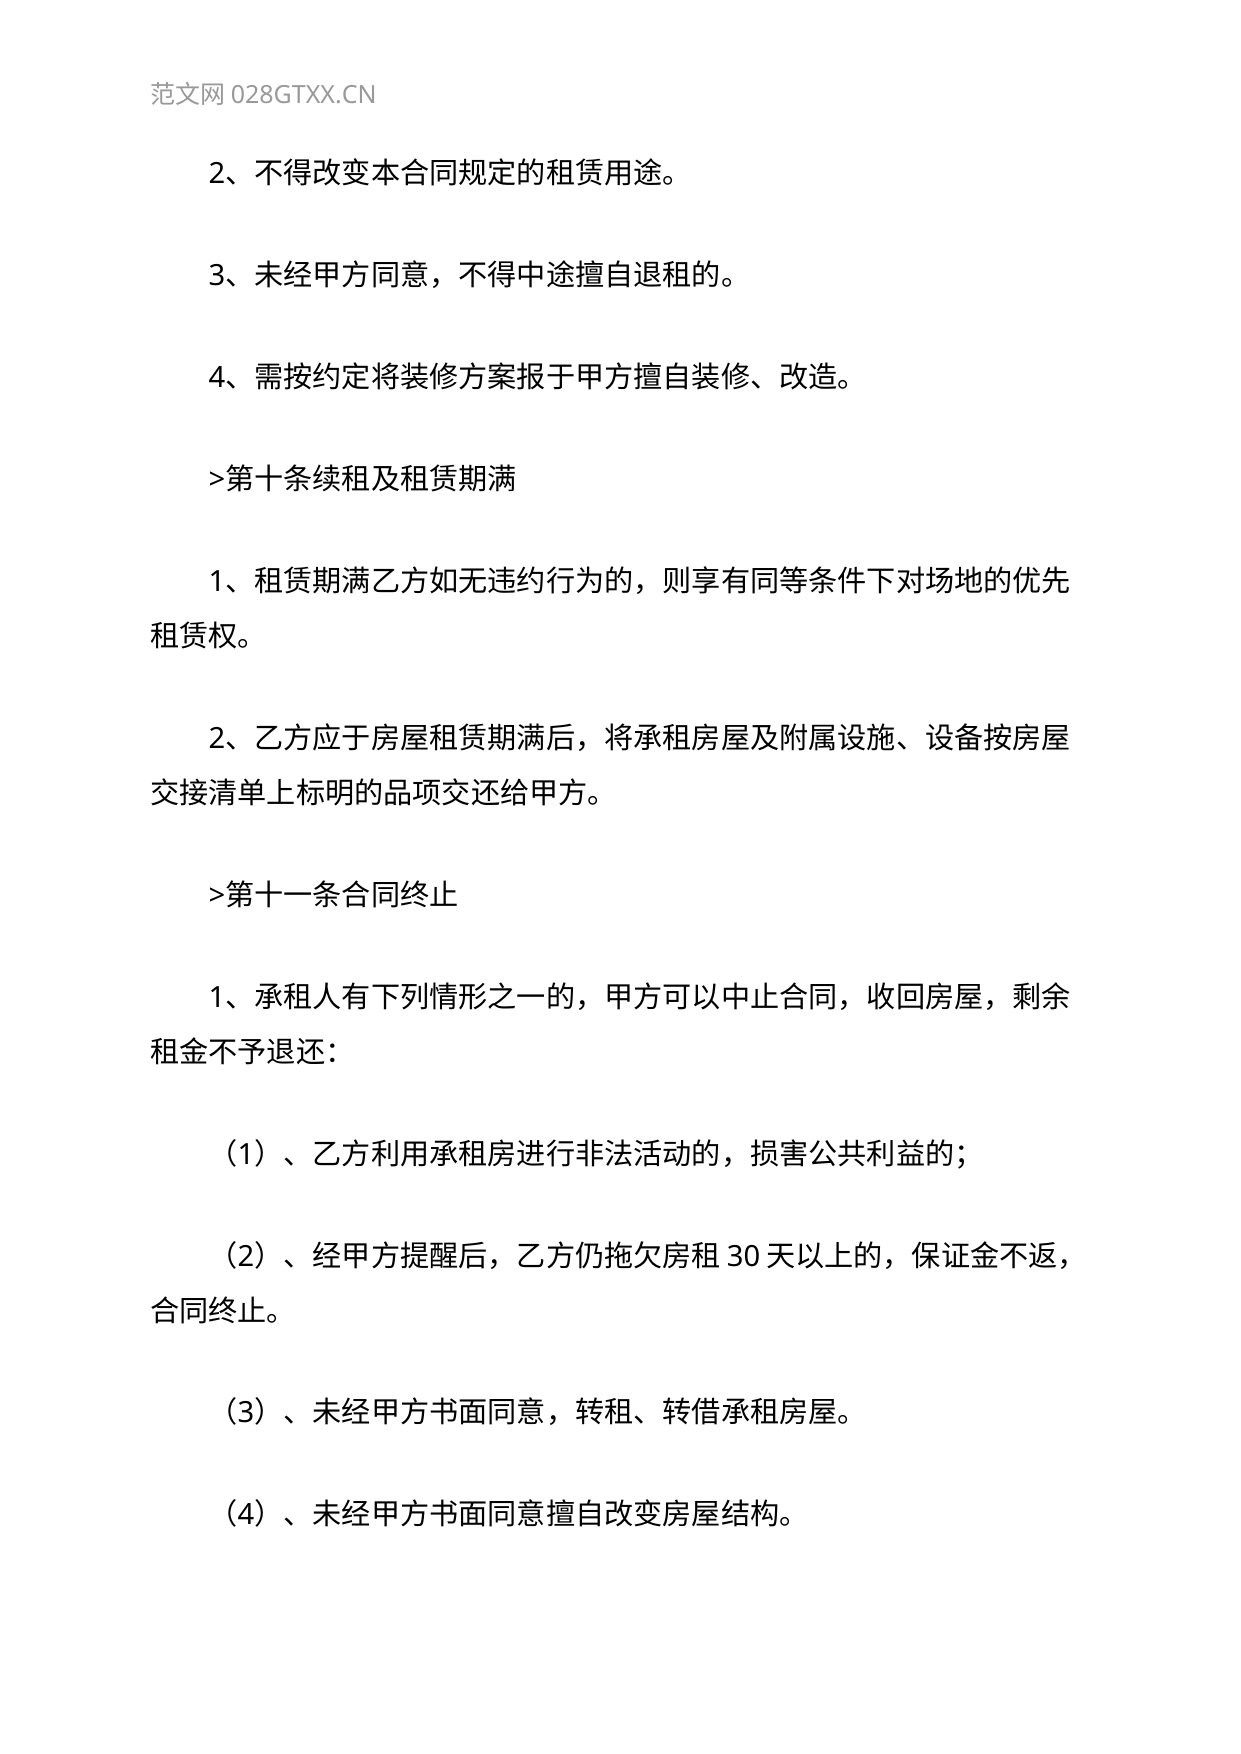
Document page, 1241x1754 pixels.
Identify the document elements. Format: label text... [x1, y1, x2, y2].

text >第十条续租及租赁期满 [150, 456, 1090, 498]
text （1）、乙方利用承租房进行非法活动的，损害公共利益的； [150, 1130, 1090, 1173]
text （3）、未经甲方书面同意，转租、转借承租房屋。 [150, 1389, 1090, 1431]
text 4、需按约定将装修方案报于甲方擅自装修、改造。 [150, 354, 1090, 396]
text （4）、未经甲方书面同意擅自改变房屋结构。 [150, 1491, 1090, 1533]
text >第十一条合同终止 [150, 871, 1090, 914]
text 2、不得改变本合同规定的租赁用途。 [150, 150, 1090, 192]
text （2）、经甲方提醒后，乙方仍拖欠房租30天以上的，保证金不返，合同终止。 [150, 1232, 1090, 1329]
text 1、承租人有下列情形之一的，甲方可以中止合同，收回房屋，剩余租金不予退还： [150, 973, 1090, 1071]
text 2、乙方应于房屋租赁期满后，将承租房屋及附属设施、设备按房屋交接清单上标明的品项交还给甲方。 [150, 715, 1090, 812]
text 3、未经甲方同意，不得中途擅自退租的。 [150, 252, 1090, 294]
text 1、租赁期满乙方如无违约行为的，则享有同等条件下对场地的优先租赁权。 [150, 558, 1090, 655]
